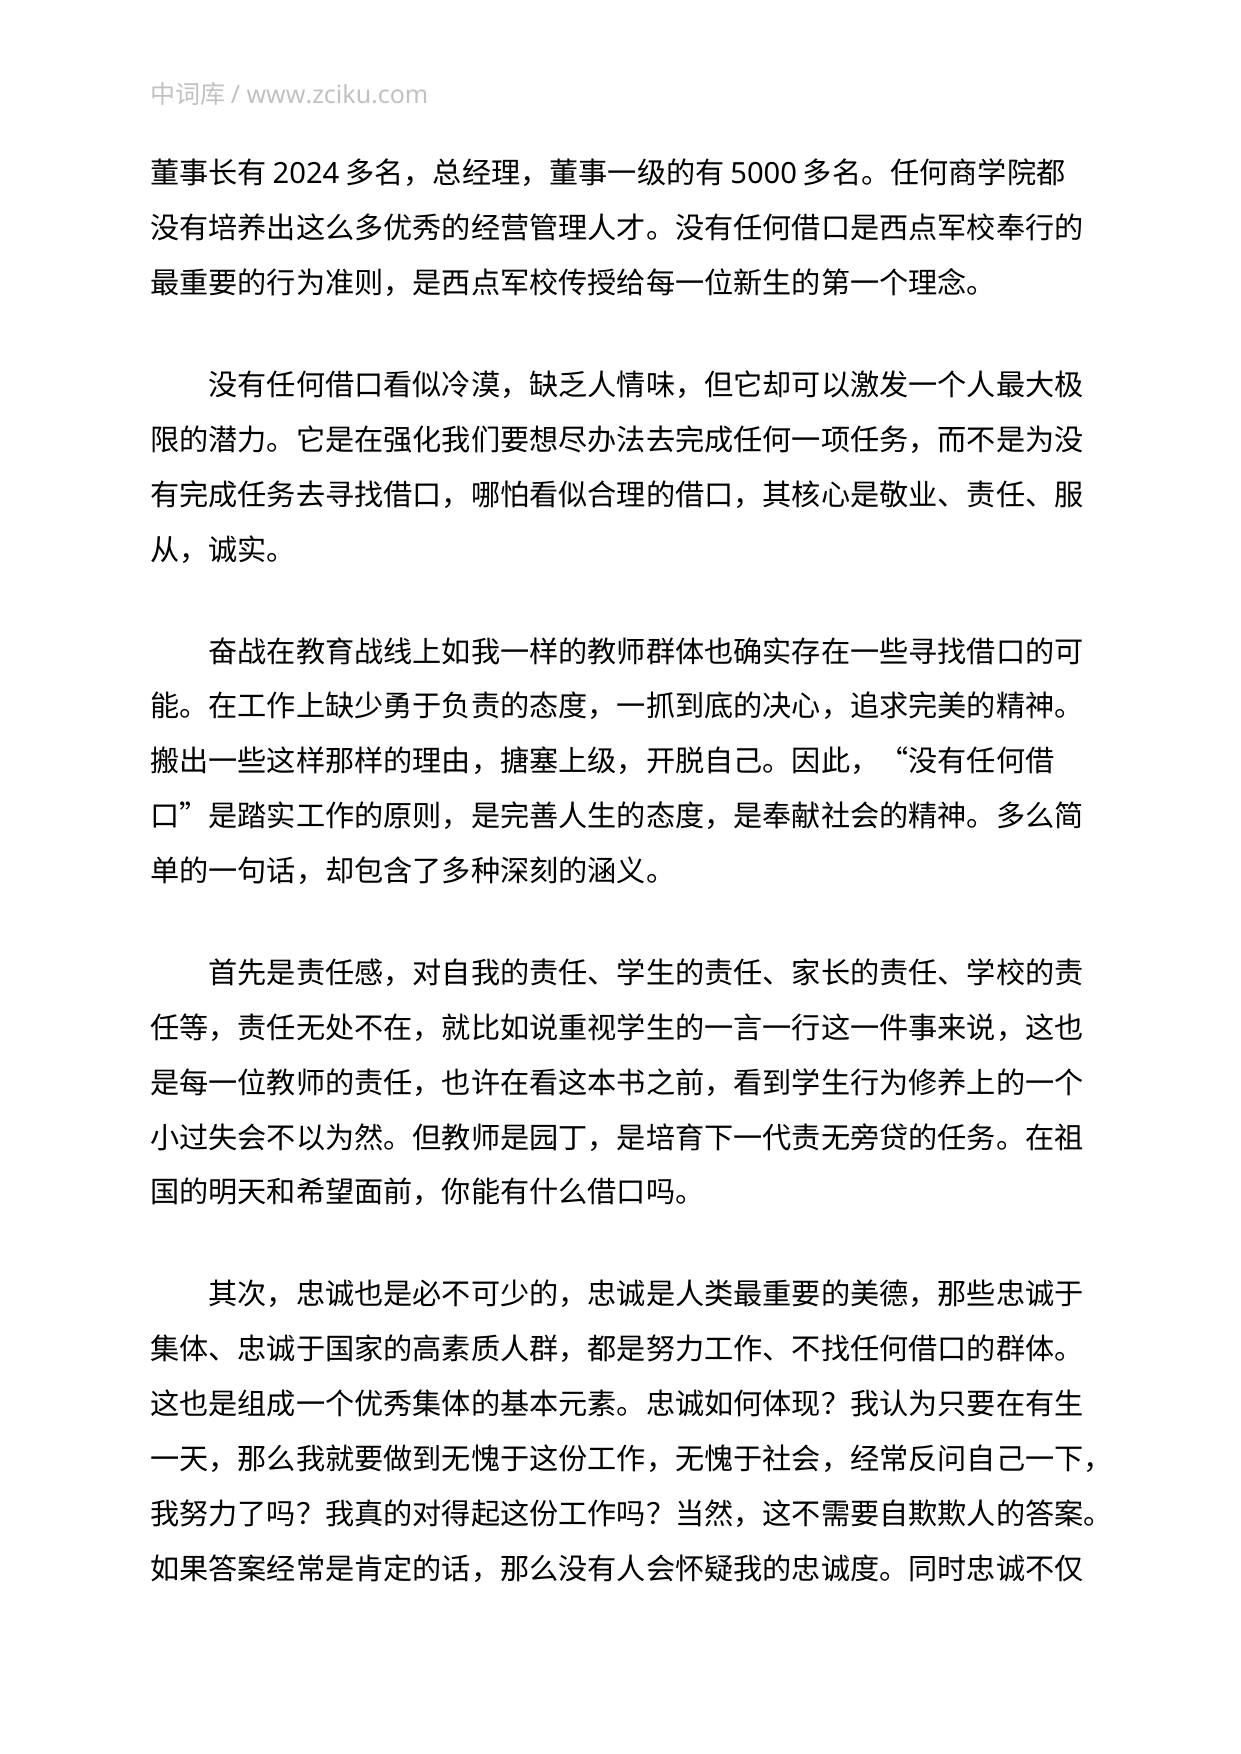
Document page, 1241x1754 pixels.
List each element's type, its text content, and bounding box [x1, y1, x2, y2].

text 奋战在教育战线上如我一样的教师群体也确实存在一些寻找借口的可能。在工作上缺少勇于负责的态度，一抓到底的决心，追求完美的精神。搬出一些这样那样的理由，搪塞上级，开脱自己。因此，“没有任何借口”是踏实工作的原则，是完善人生的态度，是奉献社会的精神。多么简单的一句话，却包含了多种深刻的涵义。 [150, 628, 1090, 890]
text 首先是责任感，对自我的责任、学生的责任、家长的责任、学校的责任等，责任无处不在，就比如说重视学生的一言一行这一件事来说，这也是每一位教师的责任，也许在看这本书之前，看到学生行为修养上的一个小过失会不以为然。但教师是园丁，是培育下一代责无旁贷的任务。在祖国的明天和希望面前，你能有什么借口吗。 [150, 949, 1090, 1211]
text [150, 1271, 1090, 1588]
text 没有任何借口看似冷漠，缺乏人情味，但它却可以激发一个人最大极限的潜力。它是在强化我们要想尽办法去完成任何一项任务，而不是为没有完成任务去寻找借口，哪怕看似合理的借口，其核心是敬业、责任、服从，诚实。 [150, 362, 1090, 569]
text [150, 150, 1090, 302]
